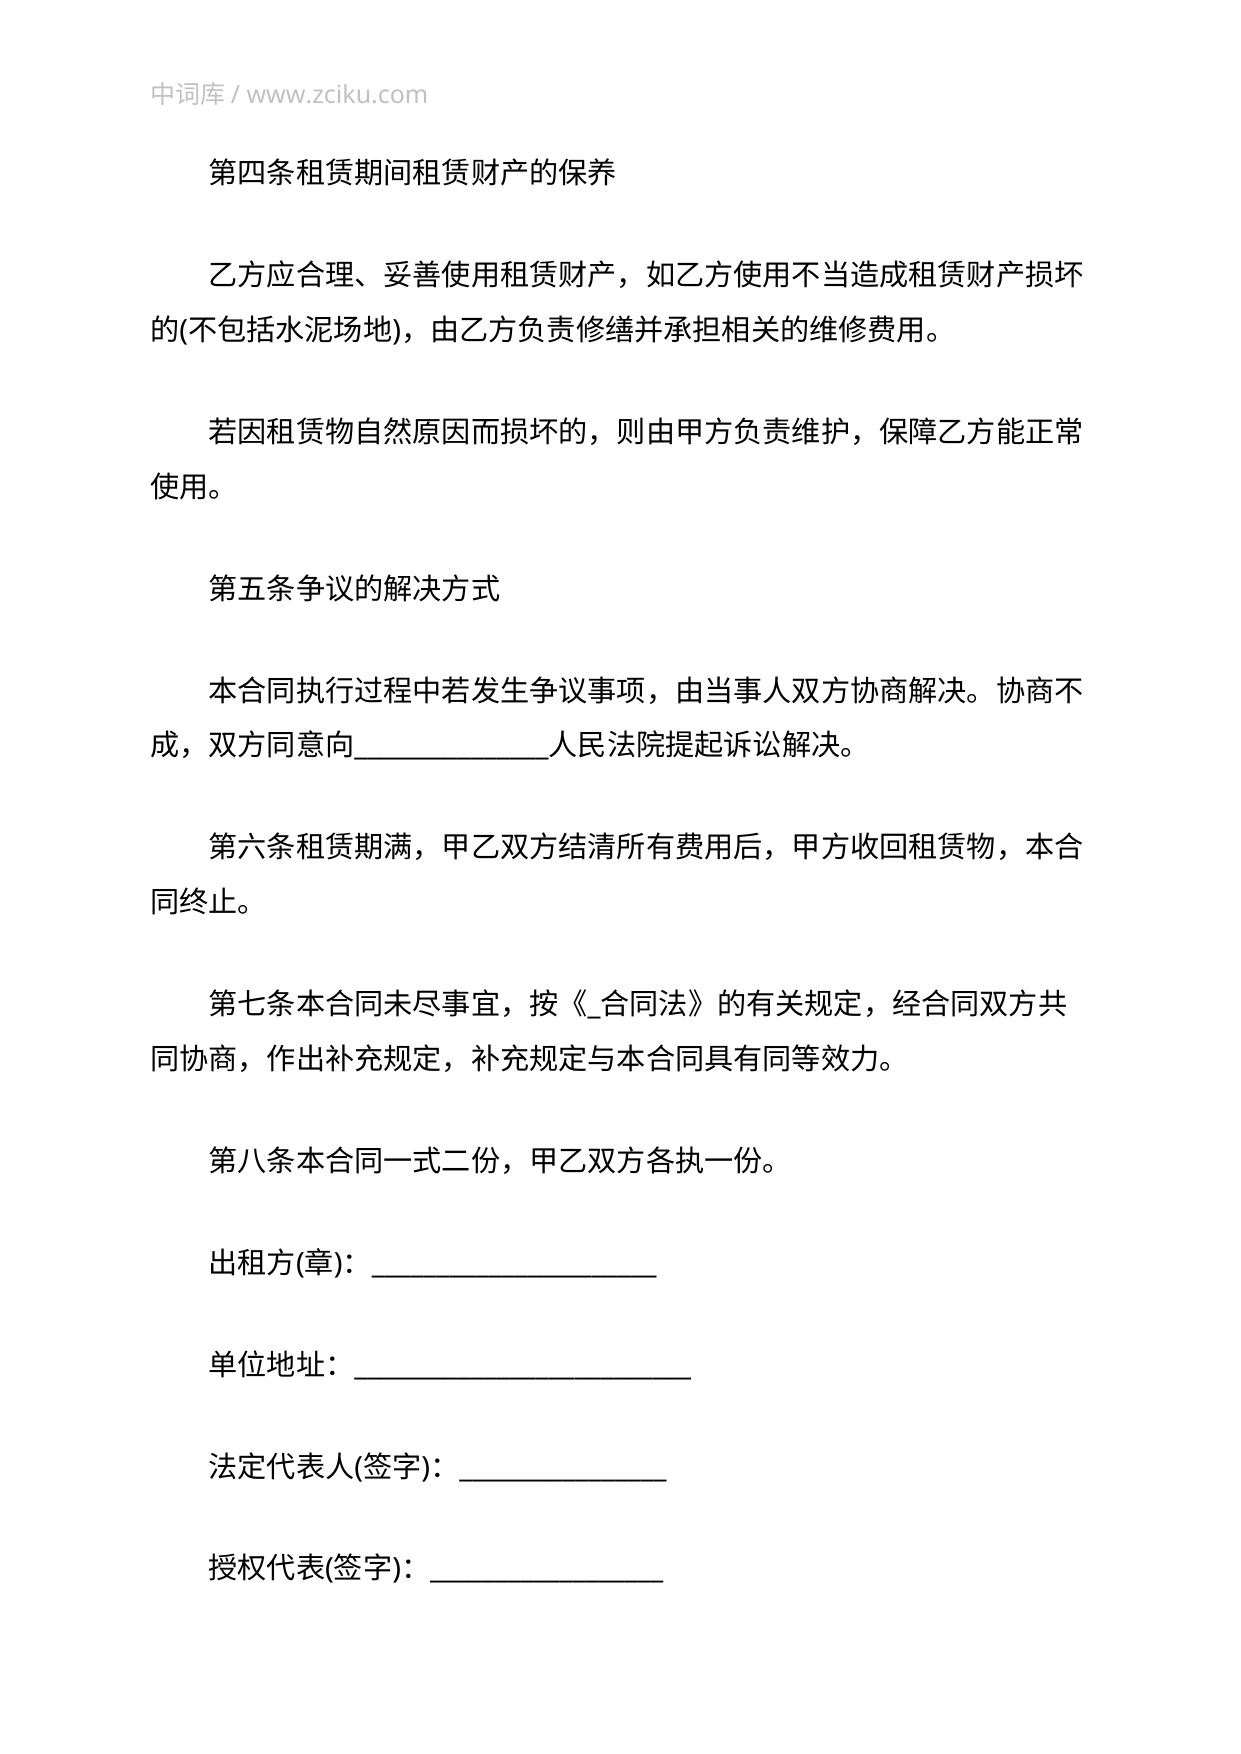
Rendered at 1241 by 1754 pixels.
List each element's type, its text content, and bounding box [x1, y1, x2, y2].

text 出租方(章)：______________________ [150, 1239, 1090, 1282]
text 第五条争议的解决方式 [150, 565, 1090, 608]
text 单位地址：__________________________ [150, 1341, 1090, 1383]
text 若因租赁物自然原因而损坏的，则由甲方负责维护，保障乙方能正常使用。 [150, 409, 1090, 506]
text 第七条本合同未尽事宜，按《_合同法》的有关规定，经合同双方共同协商，作出补充规定，补充规定与本合同具有同等效力。 [150, 981, 1090, 1078]
text 本合同执行过程中若发生争议事项，由当事人双方协商解决。协商不成，双方同意向_______________人民法院提起诉讼解决。 [150, 667, 1090, 764]
text 法定代表人(签字)：________________ [150, 1443, 1090, 1486]
text 第四条租赁期间租赁财产的保养 [150, 150, 1090, 192]
text 第六条租赁期满，甲乙双方结清所有费用后，甲方收回租赁物，本合同终止。 [150, 824, 1090, 921]
text 授权代表(签字)：__________________ [150, 1545, 1090, 1587]
text 乙方应合理、妥善使用租赁财产，如乙方使用不当造成租赁财产损坏的(不包括水泥场地)，由乙方负责修缮并承担相关的维修费用。 [150, 252, 1090, 349]
text 第八条本合同一式二份，甲乙双方各执一份。 [150, 1137, 1090, 1180]
